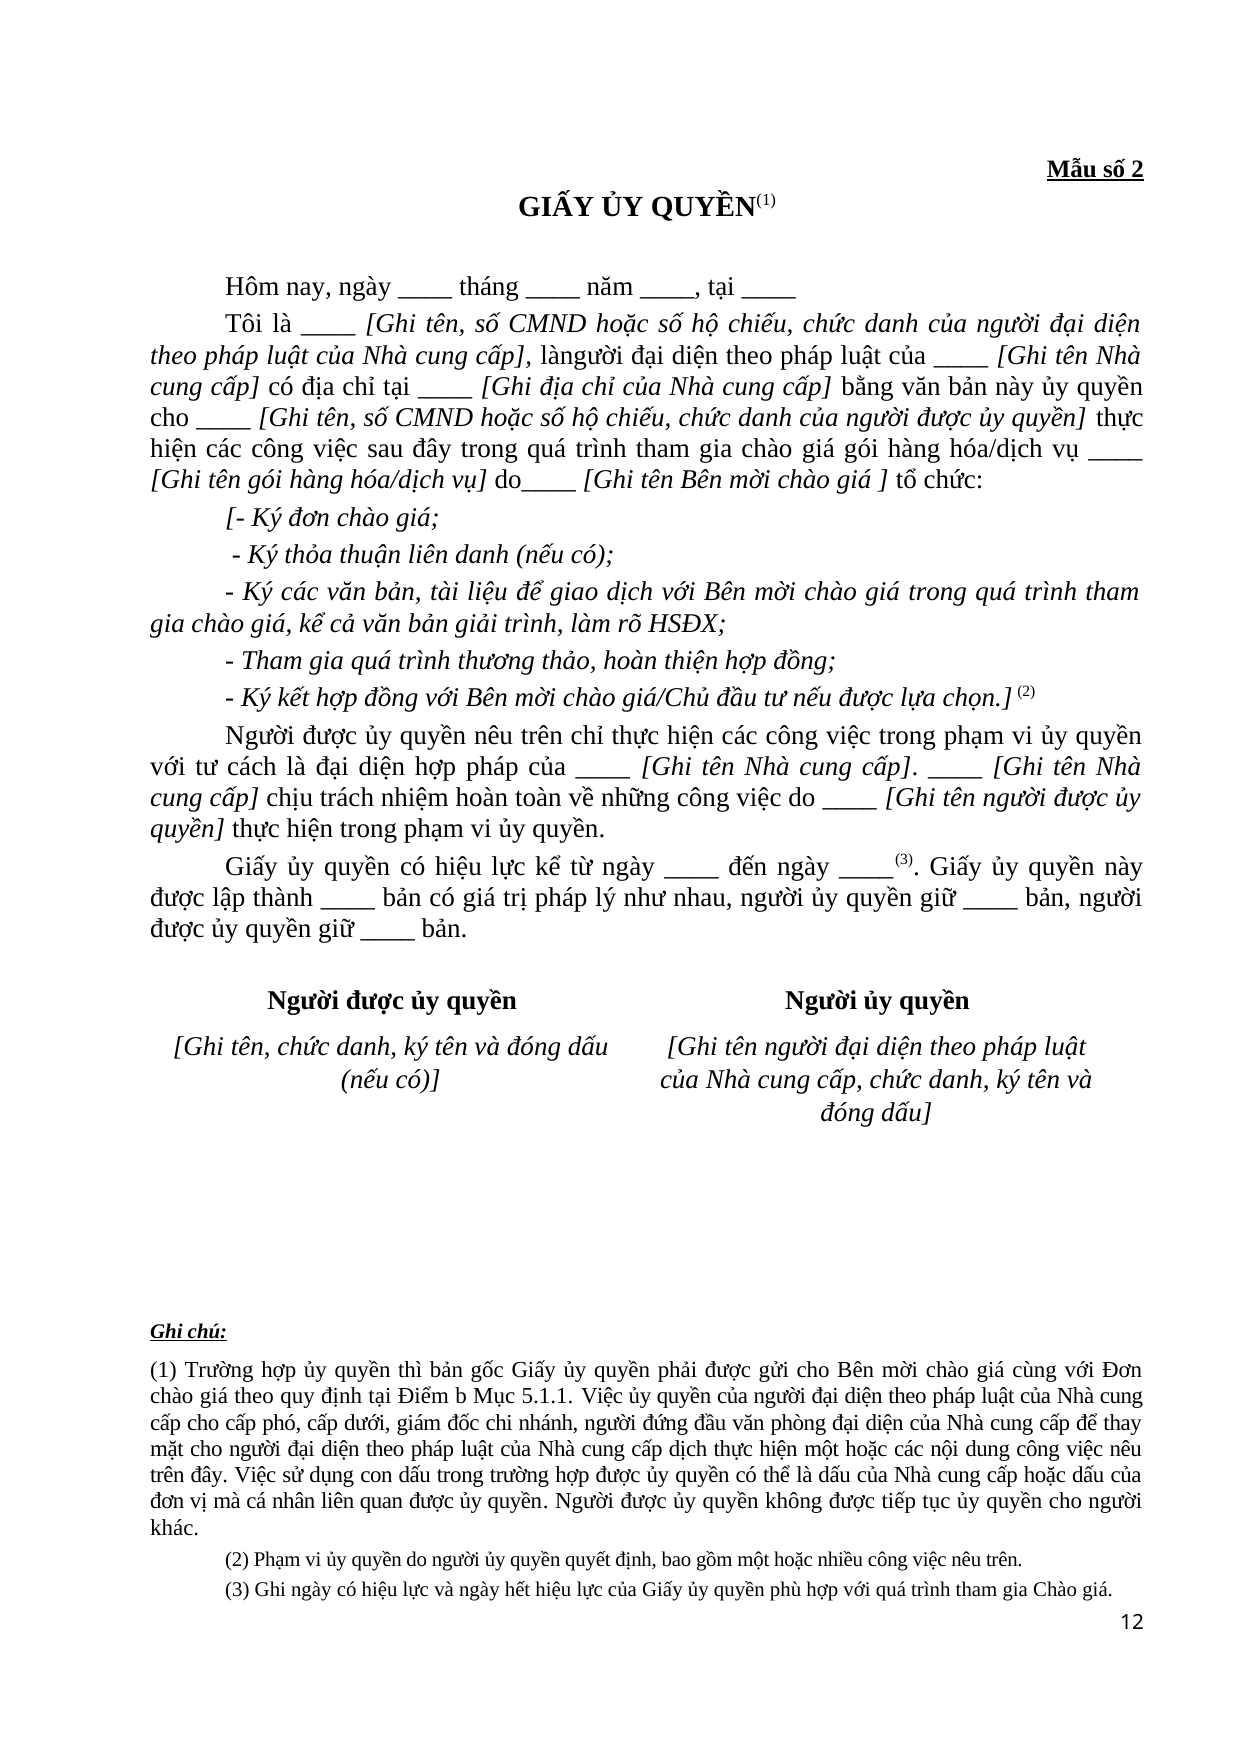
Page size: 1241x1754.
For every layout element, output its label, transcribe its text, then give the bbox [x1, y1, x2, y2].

text Giấy ủy quyền có hiệu lực kể từ ngày ____ đến ngày ____(3). Giấy ủy quyền này được lập thành ____ bản có giá trị pháp lý như nhau, người ủy quyền giữ ____ bản, người được ủy quyền giữ ____ bản. [150, 850, 1144, 943]
text - Ký các văn bản, tài liệu để giao dịch với Bên mời chào giá trong quá trình tham gia chào giá, kể cả văn bản giải trình, làm rõ HSĐX; [150, 576, 1144, 638]
text - Ký kết hợp đồng với Bên mời chào giá/Chủ đầu tư nếu được lựa chọn.] (2) [225, 681, 1144, 713]
text Người được ủy quyền nêu trên chỉ thực hiện các công việc trong phạm vi ủy quyền với tư cách là đại diện hợp pháp của ____ [Ghi tên Nhà cung cấp]. ____ [Ghi tên Nhà cung cấp] chịu trách nhiệm hoàn toàn về những công việc do ____ [Ghi tên người được ủy quyền] thực hiện trong phạm vi ủy quyền. [150, 719, 1144, 843]
text [- Ký đơn chào giá; [225, 501, 1144, 532]
text Tôi là ____ [Ghi tên, số CMND hoặc số hộ chiếu, chức danh của người đại diện theo pháp luật của Nhà cung cấp], làngười đại diện theo pháp luật của ____ [Ghi tên Nhà cung cấp] có địa chỉ tại ____ [Ghi địa chỉ của Nhà cung cấp] bằng văn bản này ủy quyền cho ____ [Ghi tên, số CMND hoặc số hộ chiếu, chức danh của người được ủy quyền] thực hiện các công việc sau đây trong quá trình tham gia chào giá gói hàng hóa/dịch vụ ____ [Ghi tên gói hàng hóa/dịch vụ] do____ [Ghi tên Bên mời chào giá ] tổ chức: [150, 308, 1144, 494]
text Ghi chú: [150, 1319, 1144, 1343]
text - Tham gia quá trình thương thảo, hoàn thiện hợp đồng; [225, 644, 1144, 675]
text Hôm nay, ngày ____ tháng ____ năm ____, tại ____ [150, 270, 1144, 301]
text (2) Phạm vi ủy quyền do người ủy quyền quyết định, bao gồm một hoặc nhiều công việc nêu trên. [150, 1547, 1144, 1571]
text Mẫu số 2 [150, 154, 1144, 183]
text - Ký thỏa thuận liên danh (nếu có); [225, 538, 1144, 569]
table_header Người được ủy quyền [Ghi tên, chức danh, ký tên và đóng dấu (nếu có)] [150, 983, 634, 1245]
text (1) Trường hợp ủy quyền thì bản gốc Giấy ủy quyền phải được gửi cho Bên mời chào giá cùng với Đơn chào giá theo quy định tại Điểm b Mục 5.1.1. Việc ủy quyền của người đại diện theo pháp luật của Nhà cung cấp cho cấp phó, cấp dưới, giám đốc chi nhánh, người đứng đầu văn phòng đại diện của Nhà cung cấp để thay mặt cho người đại diện theo pháp luật của Nhà cung cấp dịch thực hiện một hoặc các nội dung công việc nêu trên đây. Việc sử dụng con dấu trong trường hợp được ủy quyền có thể là dấu của Nhà cung cấp hoặc dấu của đơn vị mà cá nhân liên quan được ủy quyền. Người được ủy quyền không được tiếp tục ủy quyền cho người khác. [75, 1356, 1144, 1540]
table_header Người ủy quyền [Ghi tên người đại diện theo pháp luật của Nhà cung cấp, chức danh, ký tên và đóng dấu] [634, 983, 1121, 1245]
text GIẤY ỦY QUYỀN(1) [150, 189, 1144, 223]
text (3) Ghi ngày có hiệu lực và ngày hết hiệu lực của Giấy ủy quyền phù hợp với quá trình tham gia Chào giá. [150, 1577, 1144, 1601]
